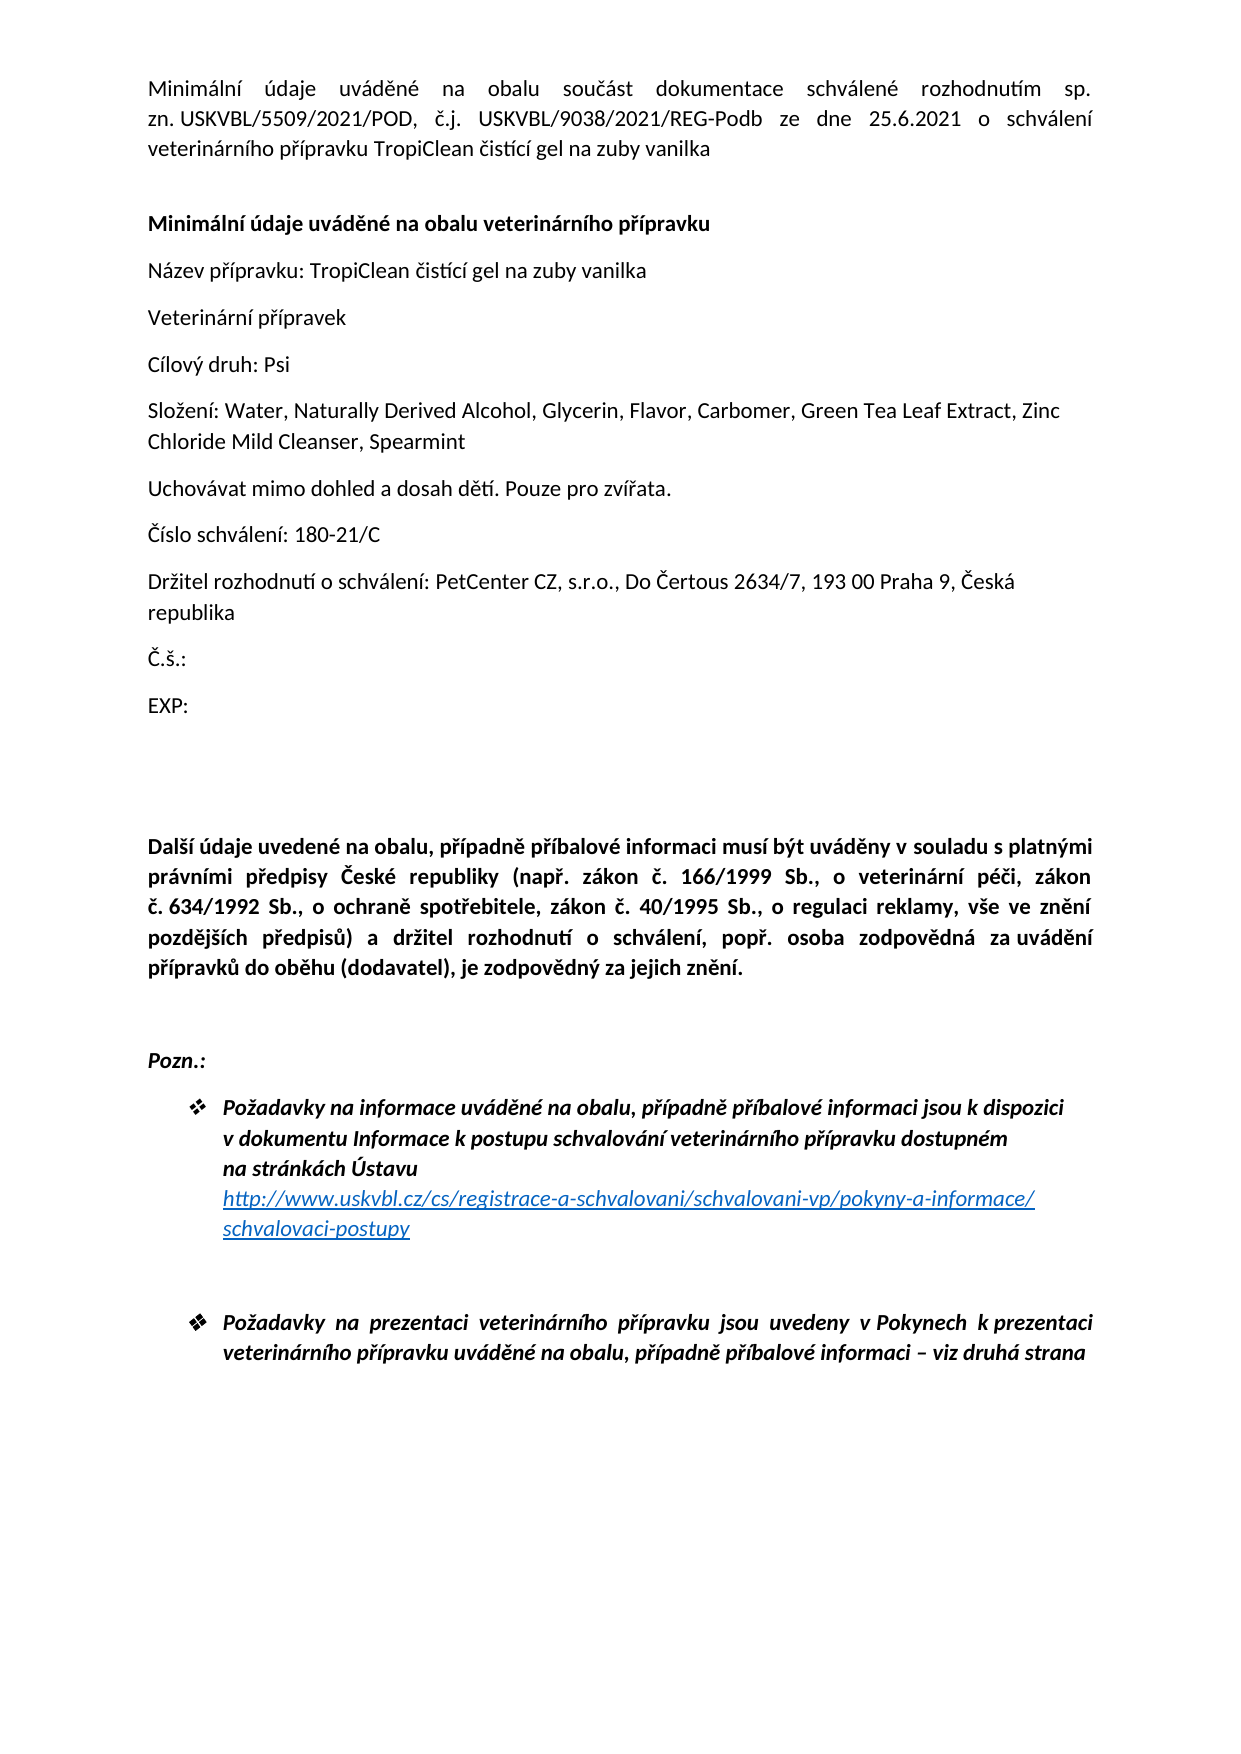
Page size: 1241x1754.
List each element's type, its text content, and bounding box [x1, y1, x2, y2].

text Název přípravku: [148, 256, 1093, 284]
text Držitel rozhodnutí o schválení: [148, 567, 1093, 626]
text Číslo schválení: [148, 521, 1093, 548]
text Další údaje uvedené na obalu, případně příbalové informaci musí být uváděny v souladu s platnými právními předpisy České republiky (např. zákon č. 166/1999 Sb., o veterinární péči, zákon č. 634/1992 Sb., o ochraně spotřebitele, zákon č. 40/1995 Sb., o regulaci reklamy, vše ve znění pozdějších předpisů) a držitel rozhodnutí o schválení, popř. osoba zodpovědná za uvádění přípravků do oběhu (dodavatel), je zodpovědný za jejich znění. [148, 832, 1093, 981]
text Pozn.: [148, 1047, 1093, 1074]
text EXP: [148, 691, 1093, 719]
text Minimální údaje uváděné na obalu veterinárního přípravku [148, 209, 1093, 237]
text Složení: [148, 397, 1093, 455]
text Cílový druh: [148, 350, 1093, 378]
text Uchovávat mimo dohled a dosah dětí. Pouze pro zvířata. [148, 474, 1093, 502]
list Požadavky na informace uváděné na obalu, případně příbalové informaci jsou k dispozici v dokumentu Informace k postupu schvalování veterinárního přípravku dostupném na stránkách Ústavu http://www.uskvbl.cz/cs/registrace-a-schvalovani/schvalovani-vp/pokyny-a-informace/schvalovaci-postupy [185, 1093, 1093, 1242]
text Č.š.: [148, 644, 1093, 672]
list Požadavky na prezentaci veterinárního přípravku jsou uvedeny v Pokynech k prezentaci veterinárního přípravku uváděné na obalu, případně příbalové informaci – viz druhá strana [185, 1308, 1093, 1366]
text Veterinární přípravek [148, 303, 1093, 331]
